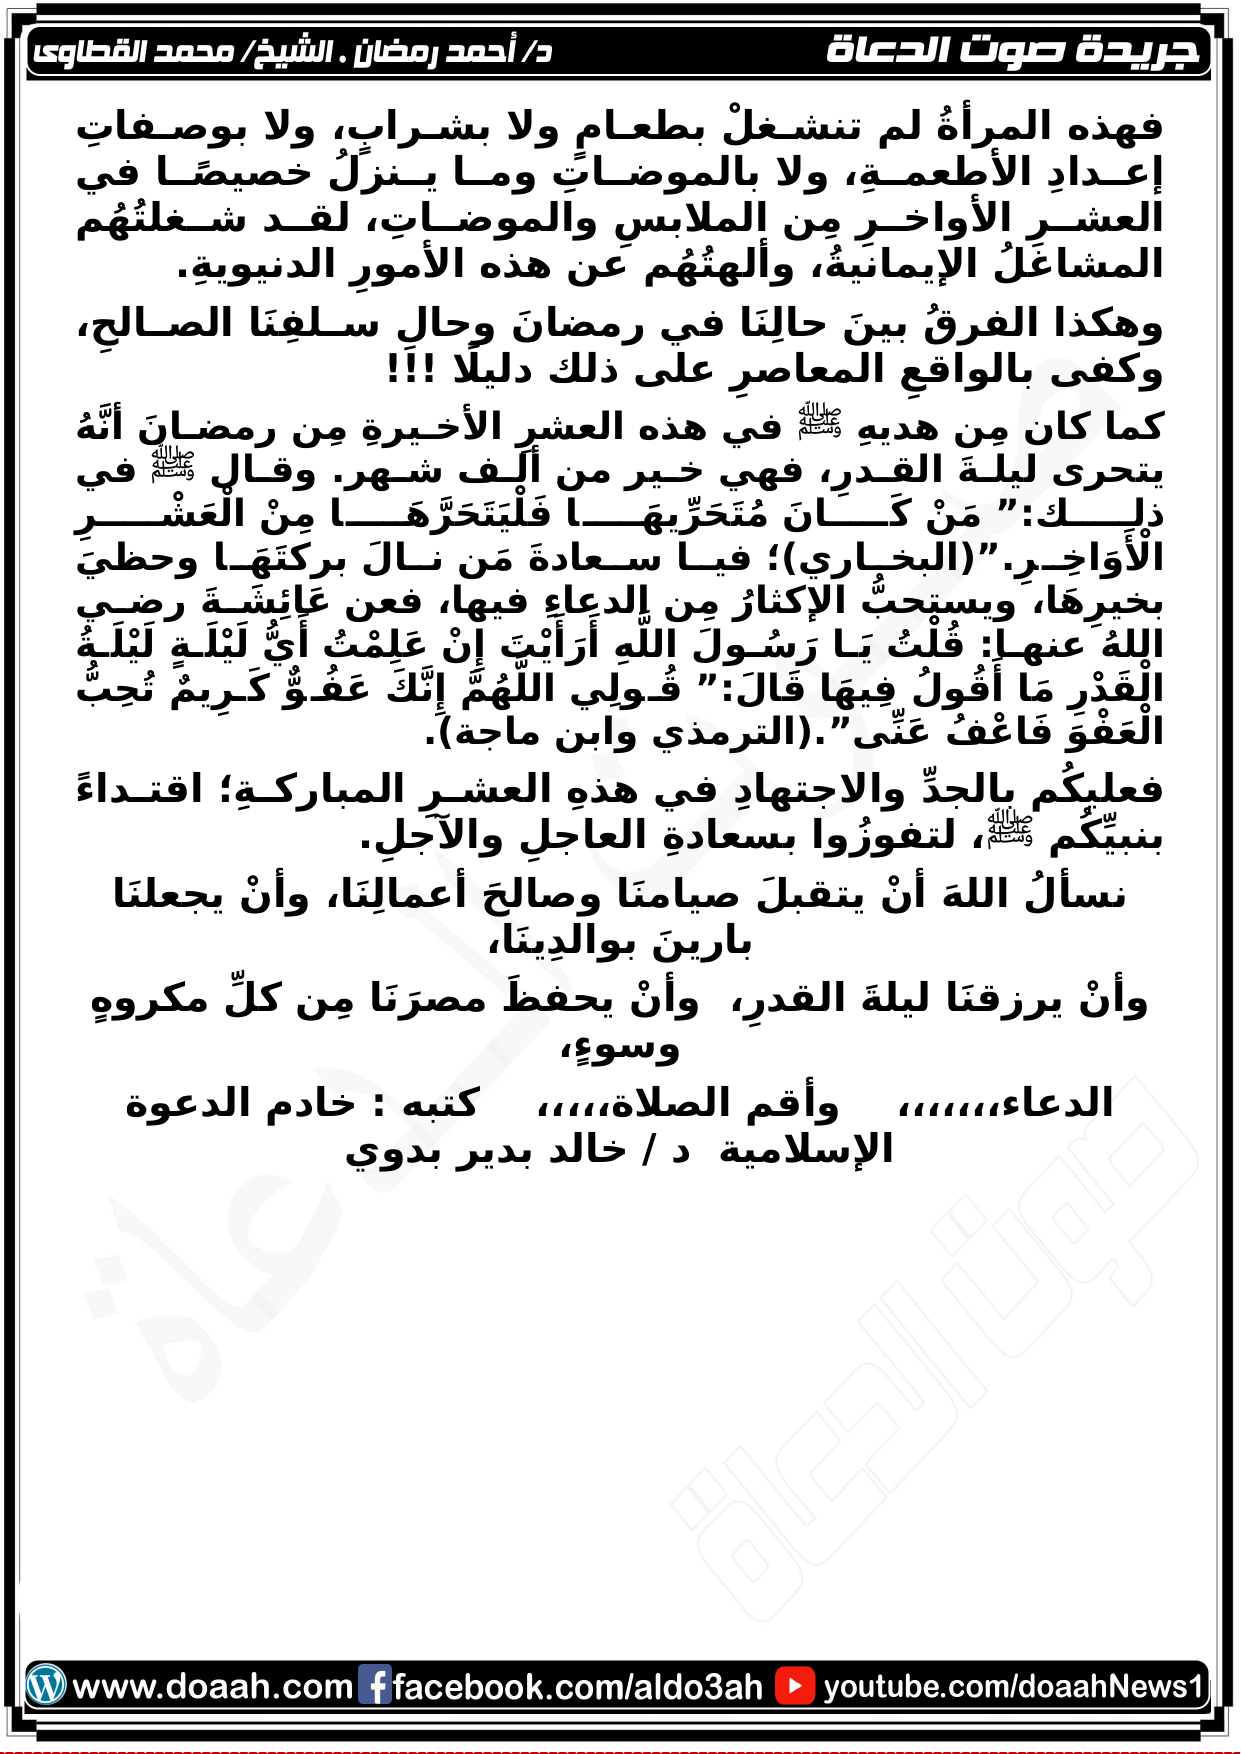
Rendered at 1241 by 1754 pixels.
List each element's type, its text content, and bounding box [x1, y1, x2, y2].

text فعليكُم بالجدِّ والاجتهادِ في هذهِ العشرِ المباركةِ؛ اقتداءً بنبيِّكُم ﷺ، لتفوزُوا بسعادةِ العاجلِ والآجلِ. [75, 766, 1165, 858]
text كما كان مِن هديهِ ﷺ في هذه العشرِ الأخيرةِ مِن رمضانَ أنَّهُ يتحرى ليلةَ القدرِ، فهي خير من ألف شهر. وقال ﷺ في ذلك:” مَنْ كَانَ مُتَحَرِّيهَا فَلْيَتَحَرَّهَا مِنْ الْعَشْرِ الْأَوَاخِرِ.”(البخاري)؛ فيا سعادةَ مَن نالَ بركتَهَا وحظيَ بخيرِهَا، ويستحبُّ الإكثارُ مِن الدعاءِ فيها، فعن عَائِشَةَ رضي اللهُ عنها: قُلْتُ يَا رَسُولَ اللَّهِ أَرَأَيْتَ إِنْ عَلِمْتُ أَيُّ لَيْلَةٍ لَيْلَةُ الْقَدْرِ مَا أَقُولُ فِيهَا قَالَ:” قُولِي اللَّهُمَّ إِنَّكَ عَفُوٌّ كَرِيمٌ تُحِبُّ الْعَفْوَ فَاعْفُ عَنِّى”.(الترمذي وابن ماجة). [75, 404, 1165, 753]
text وهكذا الفرقُ بينَ حالِنَا في رمضانَ وحالِ سلفِنَا الصالحِ، وكفى بالواقعِ المعاصرِ على ذلك دليلًا !!! [75, 300, 1165, 392]
picture [0, 0, 1241, 1752]
text فهذه المرأةُ لم تنشغلْ بطعامٍ ولا بشرابٍ، ولا بوصفاتِ إعدادِ الأطعمةِ، ولا بالموضاتِ وما ينزلُ خصيصًا في العشرِ الأواخرِ مِن الملابسِ والموضاتِ، لقد شغلتُهُم المشاغلُ الإيمانيةُ، وألهتُهُم عن هذه الأمورِ الدنيويةِ. [75, 103, 1165, 287]
text وأنْ يرزقنَا ليلةَ القدرِ، وأنْ يحفظَ مصرَنَا مِن كلِّ مكروهٍ وسوءٍ، [75, 975, 1165, 1067]
text الدعاء،،،،،،، وأقم الصلاة،،،،، كتبه : خادم الدعوة الإسلامية د / خالد بدير بدوي [75, 1080, 1165, 1172]
text نسألُ اللهَ أنْ يتقبلَ صيامنَا وصالحَ أعمالِنَا، وأنْ يجعلنَا بارينَ بوالدِينَا، [75, 871, 1165, 963]
